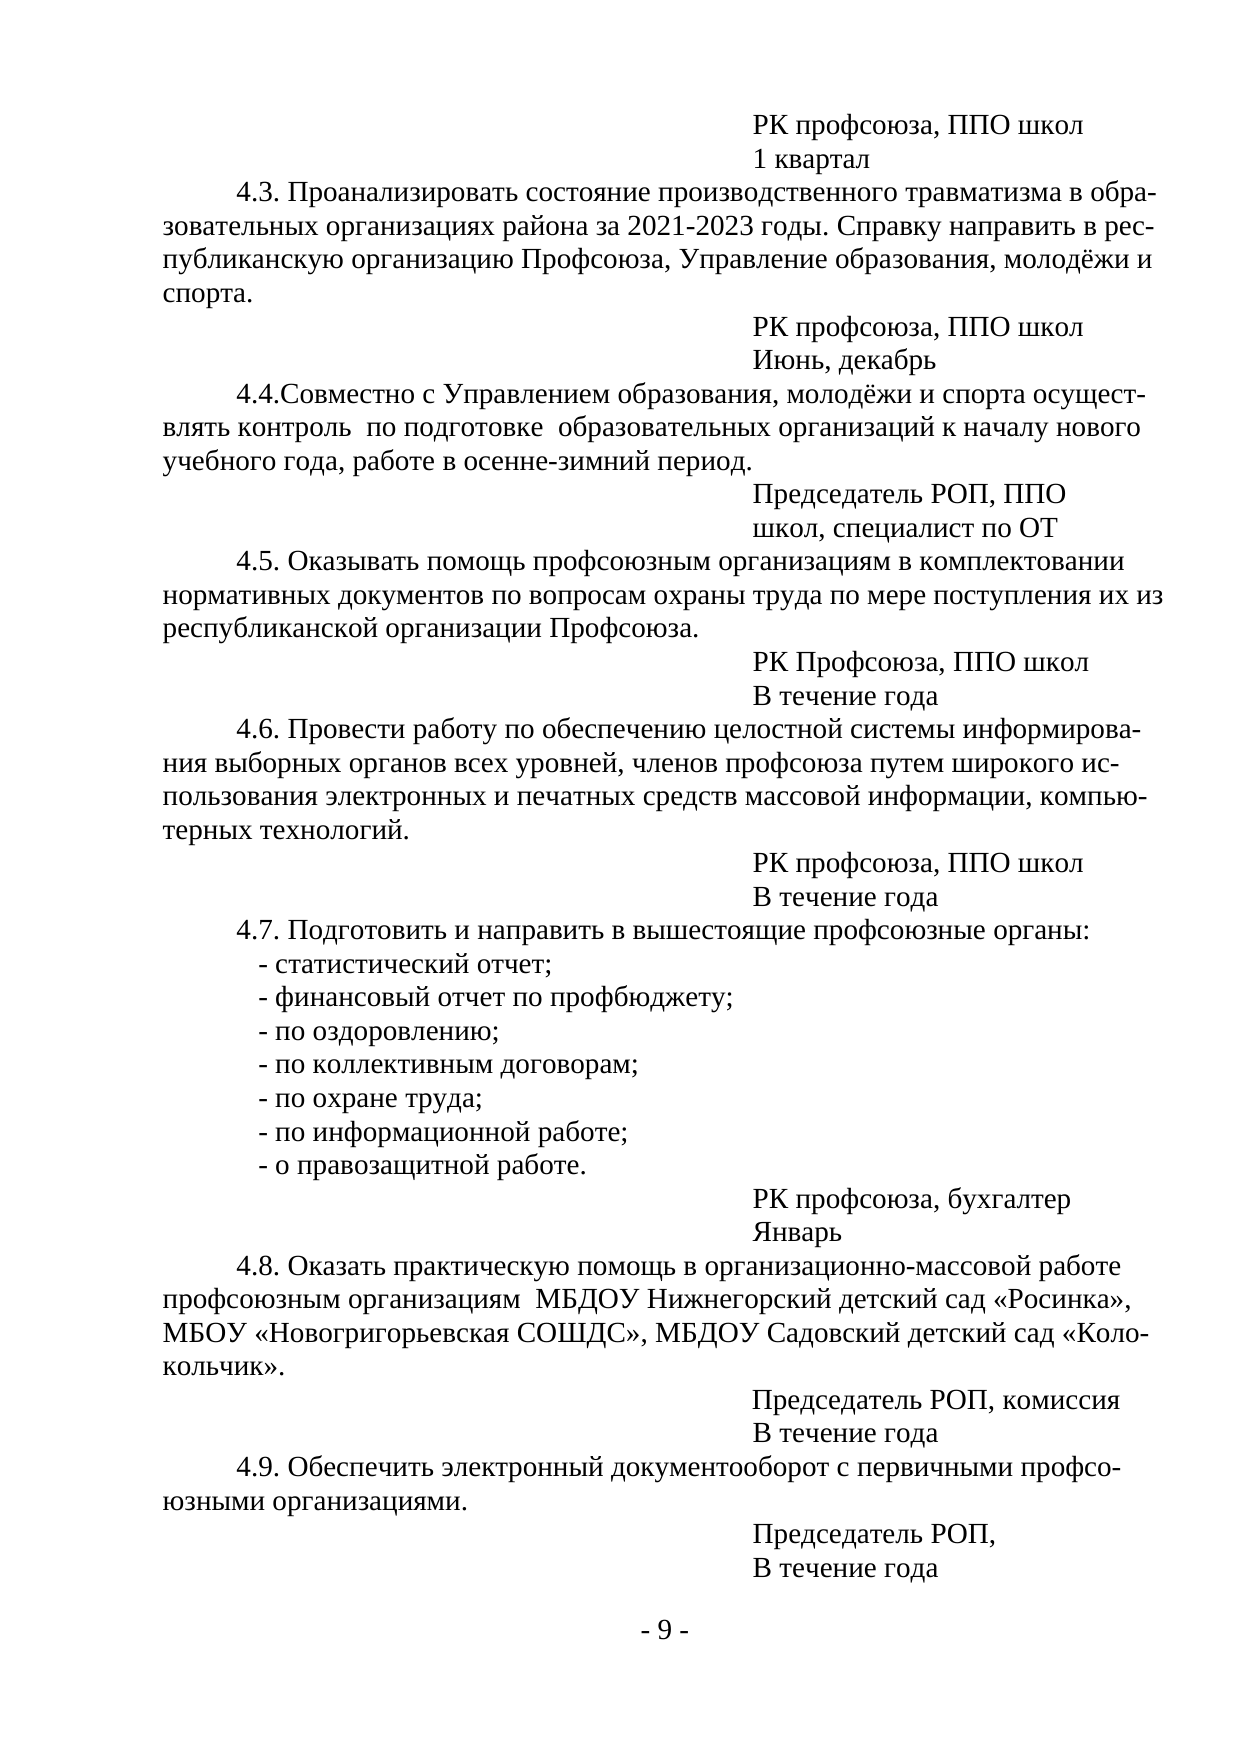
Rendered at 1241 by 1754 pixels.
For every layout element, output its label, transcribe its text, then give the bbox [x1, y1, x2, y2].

text 1 квартал [162, 141, 1167, 174]
text Январь [162, 1214, 1167, 1248]
text школ, специалист по ОТ [162, 510, 1167, 543]
text В течение года [162, 1416, 1167, 1449]
text РК Профсоюза, ППО школ [162, 644, 1167, 678]
text - по коллективным договорам; [162, 1047, 1167, 1080]
text 4.6. Провести работу по обеспечению целостной системы информирова-ния выборных органов всех уровней, членов профсоюза путем широкого ис-пользования электронных и печатных средств массовой информации, компью-терных технологий. [162, 711, 1167, 845]
text 4.9. Обеспечить электронный документооборот с первичными профсо-юзными организациями. [162, 1449, 1167, 1516]
text РК профсоюза, ППО школ [679, 107, 1167, 141]
text Июнь, декабрь [162, 342, 1167, 376]
text В течение года [162, 678, 1167, 711]
text 4.3. Проанализировать состояние производственного травматизма в обра-зовательных организациях района за 2021-2023 годы. Справку направить в рес-публиканскую организацию Профсоюза, Управление образования, молодёжи и спорта. [162, 174, 1167, 309]
text 4.7. Подготовить и направить в вышестоящие профсоюзные органы: [162, 912, 1167, 946]
text Председатель РОП, комиссия [162, 1382, 1167, 1416]
text - по оздоровлению; [162, 1013, 1167, 1047]
text РК профсоюза, ППО школ [162, 845, 1167, 879]
text Председатель РОП, ППО [162, 476, 1167, 510]
text РК профсоюза, бухгалтер [162, 1181, 1167, 1214]
text - по охране труда; [162, 1080, 1167, 1114]
text - о правозащитной работе. [162, 1147, 1167, 1181]
text В течение года [162, 879, 1167, 912]
text - по информационной работе; [162, 1114, 1167, 1147]
text - статистический отчет; [162, 946, 1167, 979]
text 4.8. Оказать практическую помощь в организационно-массовой работе профсоюзным организациям МБДОУ Нижнегорский детский сад «Росинка», МБОУ «Новогригорьевская СОШДС», МБДОУ Садовский детский сад «Коло-кольчик». [162, 1248, 1167, 1382]
text 4.5. Оказывать помощь профсоюзным организациям в комплектовании нормативных документов по вопросам охраны труда по мере поступления их из республиканской организации Профсоюза. [162, 543, 1167, 644]
text - финансовый отчет по профбюджету; [162, 979, 1167, 1013]
text РК профсоюза, ППО школ [162, 309, 1167, 342]
text В течение года [162, 1550, 1167, 1583]
text 4.4.Совместно с Управлением образования, молодёжи и спорта осущест-влять контроль по подготовке образовательных организаций к началу нового учебного года, работе в осенне-зимний период. [162, 376, 1167, 476]
text - 9 - [162, 1612, 1167, 1646]
text Председатель РОП, [162, 1516, 1167, 1550]
